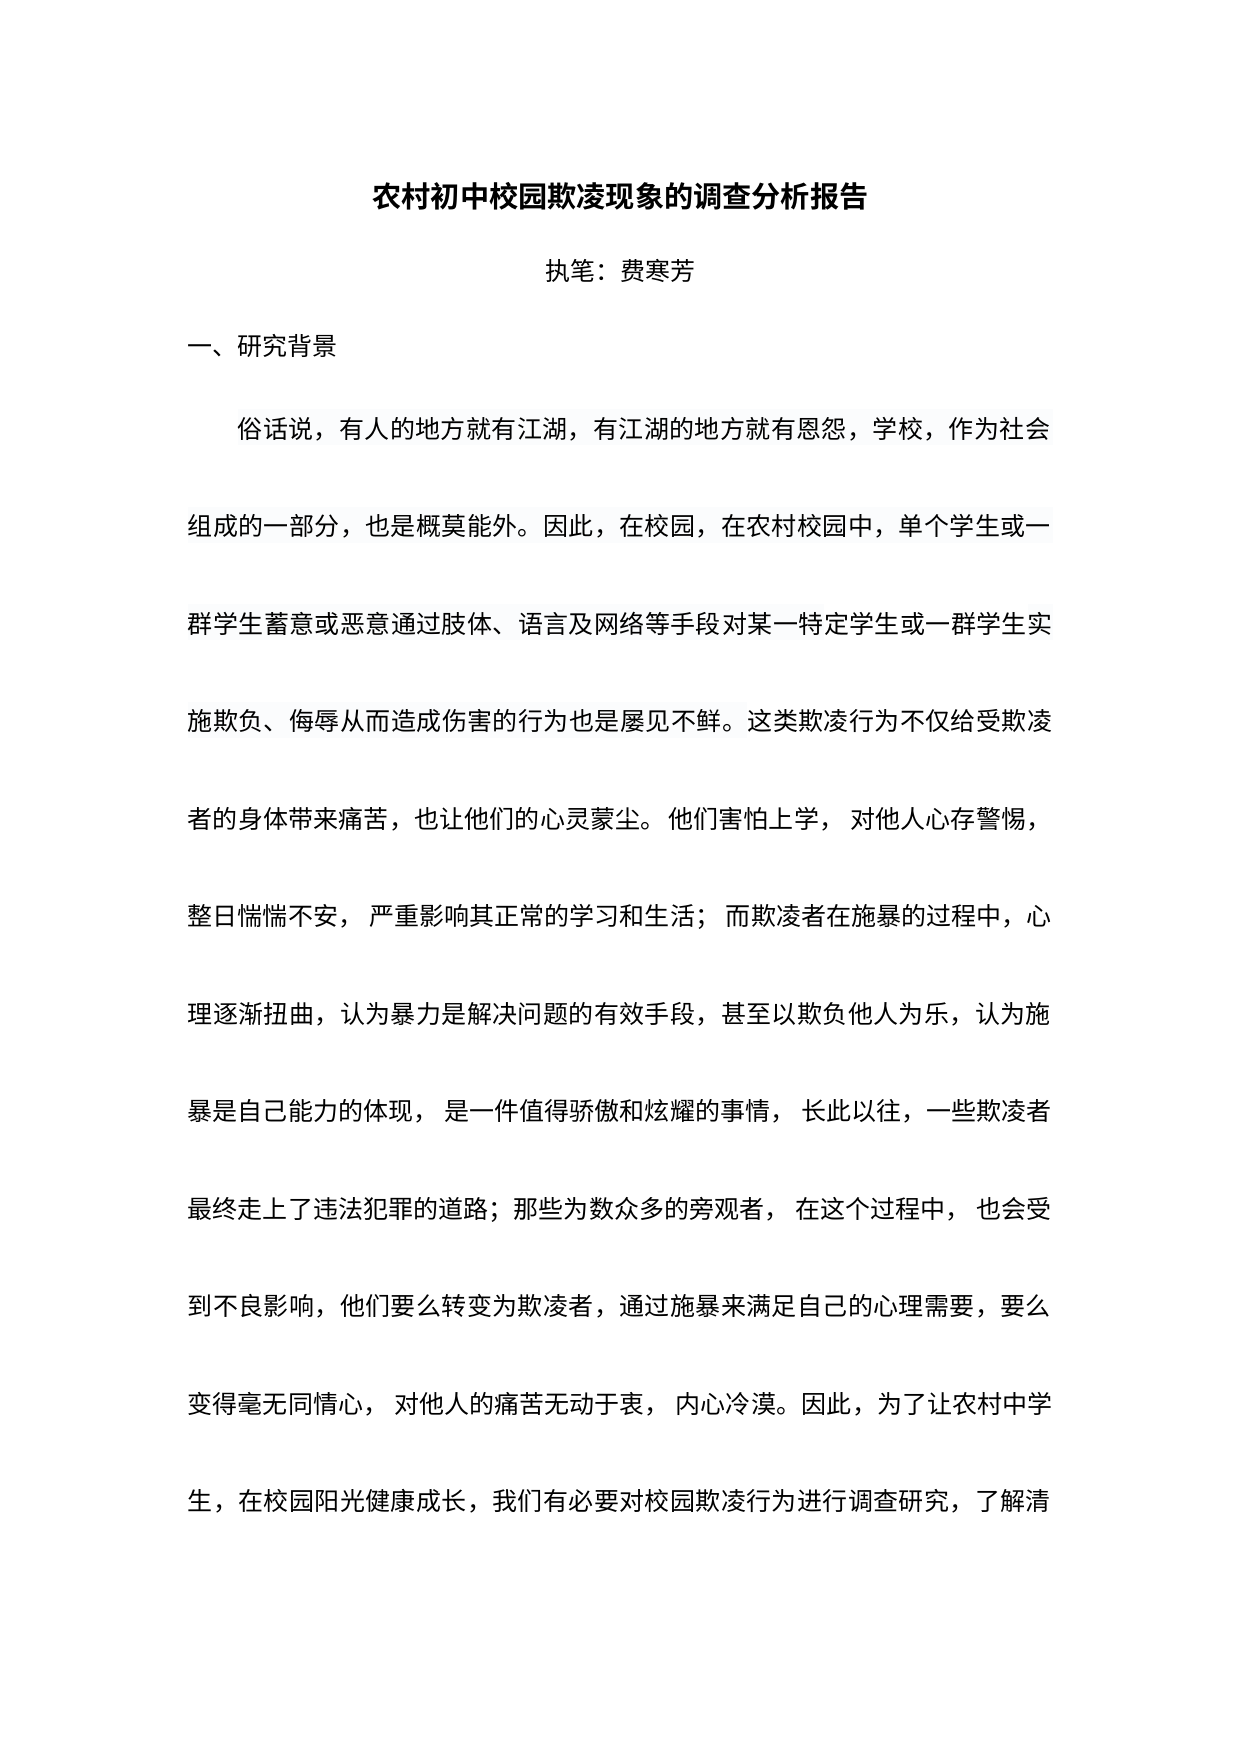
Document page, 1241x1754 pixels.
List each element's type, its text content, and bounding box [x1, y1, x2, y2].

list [187, 395, 1053, 1532]
text 执笔：费寒芳 [187, 237, 1053, 302]
text 农村初中校园欺凌现象的调查分析报告 [187, 162, 1053, 227]
list 一、研究背景 [187, 312, 1053, 377]
